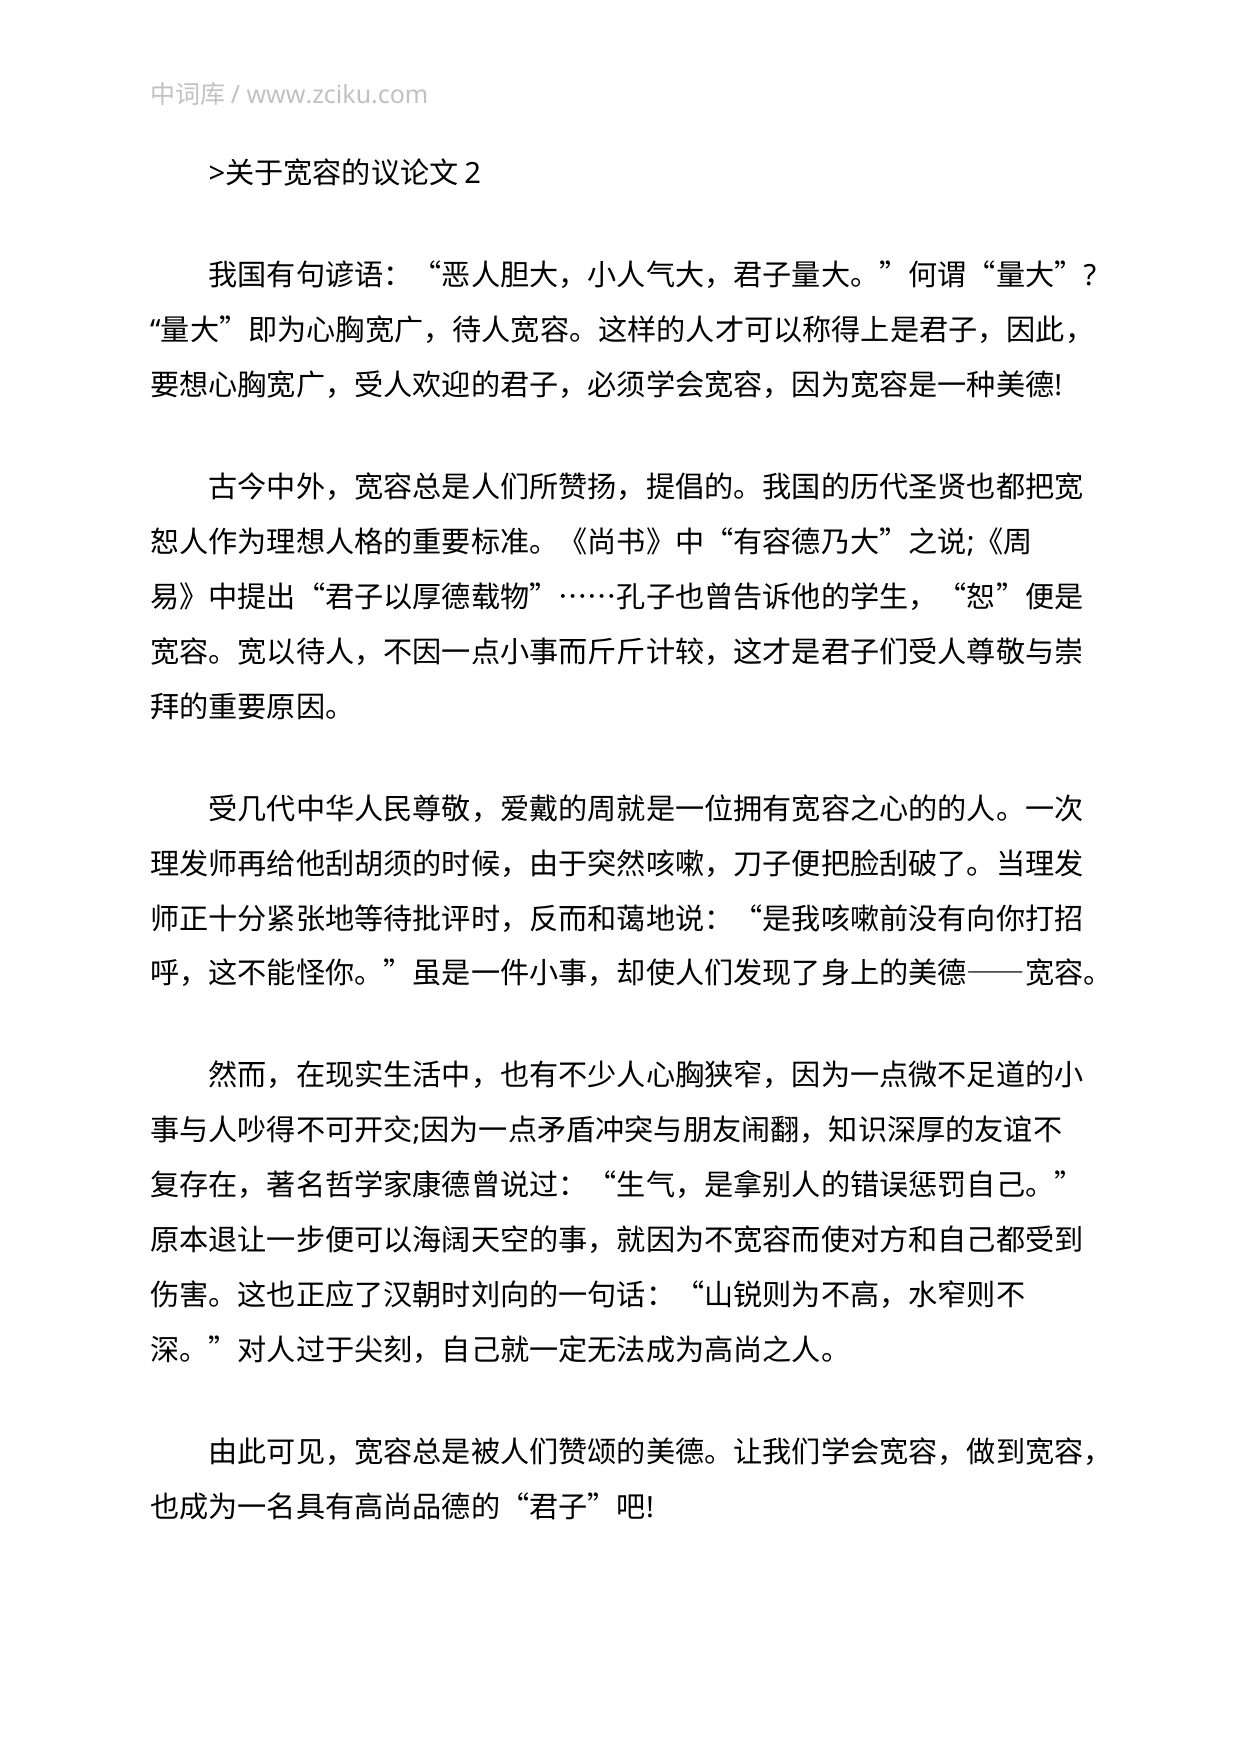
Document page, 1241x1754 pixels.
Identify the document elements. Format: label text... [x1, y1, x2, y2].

text 古今中外，宽容总是人们所赞扬，提倡的。我国的历代圣贤也都把宽恕人作为理想人格的重要标准。《尚书》中“有容德乃大”之说;《周易》中提出“君子以厚德载物”……孔子也曾告诉他的学生，“恕”便是宽容。宽以待人，不因一点小事而斤斤计较，这才是君子们受人尊敬与崇拜的重要原因。 [150, 464, 1090, 726]
text 我国有句谚语：“恶人胆大，小人气大，君子量大。”何谓“量大”?“量大”即为心胸宽广，待人宽容。这样的人才可以称得上是君子，因此，要想心胸宽广，受人欢迎的君子，必须学会宽容，因为宽容是一种美德! [150, 252, 1090, 404]
text 由此可见，宽容总是被人们赞颂的美德。让我们学会宽容，做到宽容，也成为一名具有高尚品德的“君子”吧! [150, 1428, 1090, 1526]
text >关于宽容的议论文2 [150, 150, 1090, 192]
text 受几代中华人民尊敬，爱戴的周就是一位拥有宽容之心的的人。一次理发师再给他刮胡须的时候，由于突然咳嗽，刀子便把脸刮破了。当理发师正十分紧张地等待批评时，反而和蔼地说：“是我咳嗽前没有向你打招呼，这不能怪你。”虽是一件小事，却使人们发现了身上的美德——宽容。 [150, 785, 1090, 992]
text 然而，在现实生活中，也有不少人心胸狭窄，因为一点微不足道的小事与人吵得不可开交;因为一点矛盾冲突与朋友闹翻，知识深厚的友谊不复存在，著名哲学家康德曾说过：“生气，是拿别人的错误惩罚自己。”原本退让一步便可以海阔天空的事，就因为不宽容而使对方和自己都受到伤害。这也正应了汉朝时刘向的一句话：“山锐则为不高，水窄则不深。”对人过于尖刻，自己就一定无法成为高尚之人。 [150, 1052, 1090, 1369]
